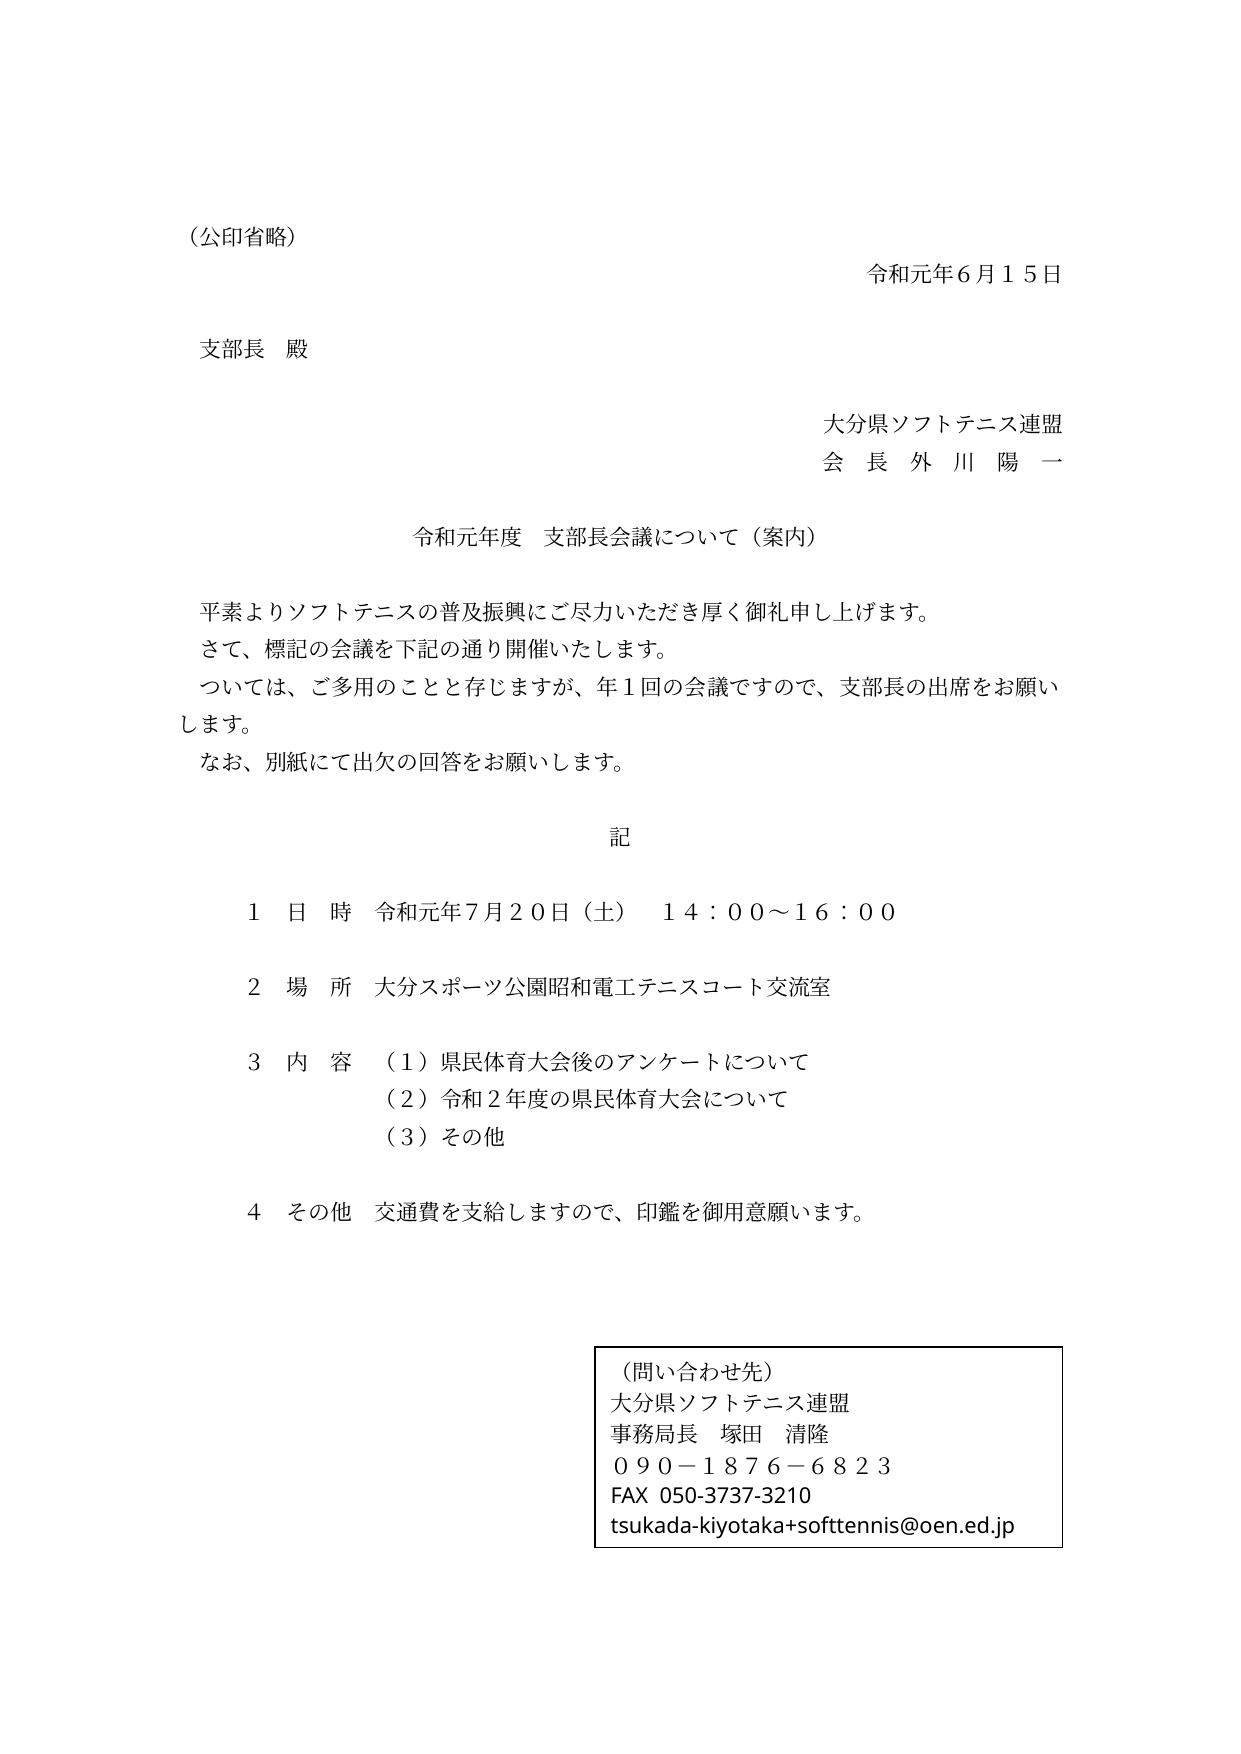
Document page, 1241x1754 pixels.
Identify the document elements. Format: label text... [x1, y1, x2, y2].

text 令和元年度 支部長会議について（案内） [177, 517, 1063, 554]
text 会 長 外 川 陽 一 [177, 442, 1063, 479]
text （公印省略） [177, 217, 1063, 254]
text （３）その他 [243, 1117, 1063, 1154]
text 大分県ソフトテニス連盟 [177, 404, 1063, 442]
text さて、標記の会議を下記の通り開催いたします。 [177, 629, 1063, 667]
text ４ その他 交通費を支給しますので、印鑑を御用意願います。 [243, 1192, 1063, 1229]
text 令和元年６月１５日 [177, 254, 1063, 292]
text ３ 内 容 （１）県民体育大会後のアンケートについて [243, 1042, 1063, 1079]
text なお、別紙にて出欠の回答をお願いします。 [177, 742, 1063, 779]
text 平素よりソフトテニスの普及振興にご尽力いただき厚く御礼申し上げます。 [177, 592, 1063, 629]
text 支部長 殿 [177, 329, 1063, 367]
text １ 日 時 令和元年７月２０日（土） １４：００～１６：００ [243, 892, 1063, 929]
text ついては、ご多用のことと存じますが、年１回の会議ですので、支部長の出席をお願いします。 [177, 667, 1063, 742]
subtitle 記 [177, 817, 1063, 854]
text （２）令和２年度の県民体育大会について [243, 1079, 1063, 1117]
text ２ 場 所 大分スポーツ公園昭和電工テニスコート交流室 [243, 967, 1063, 1004]
